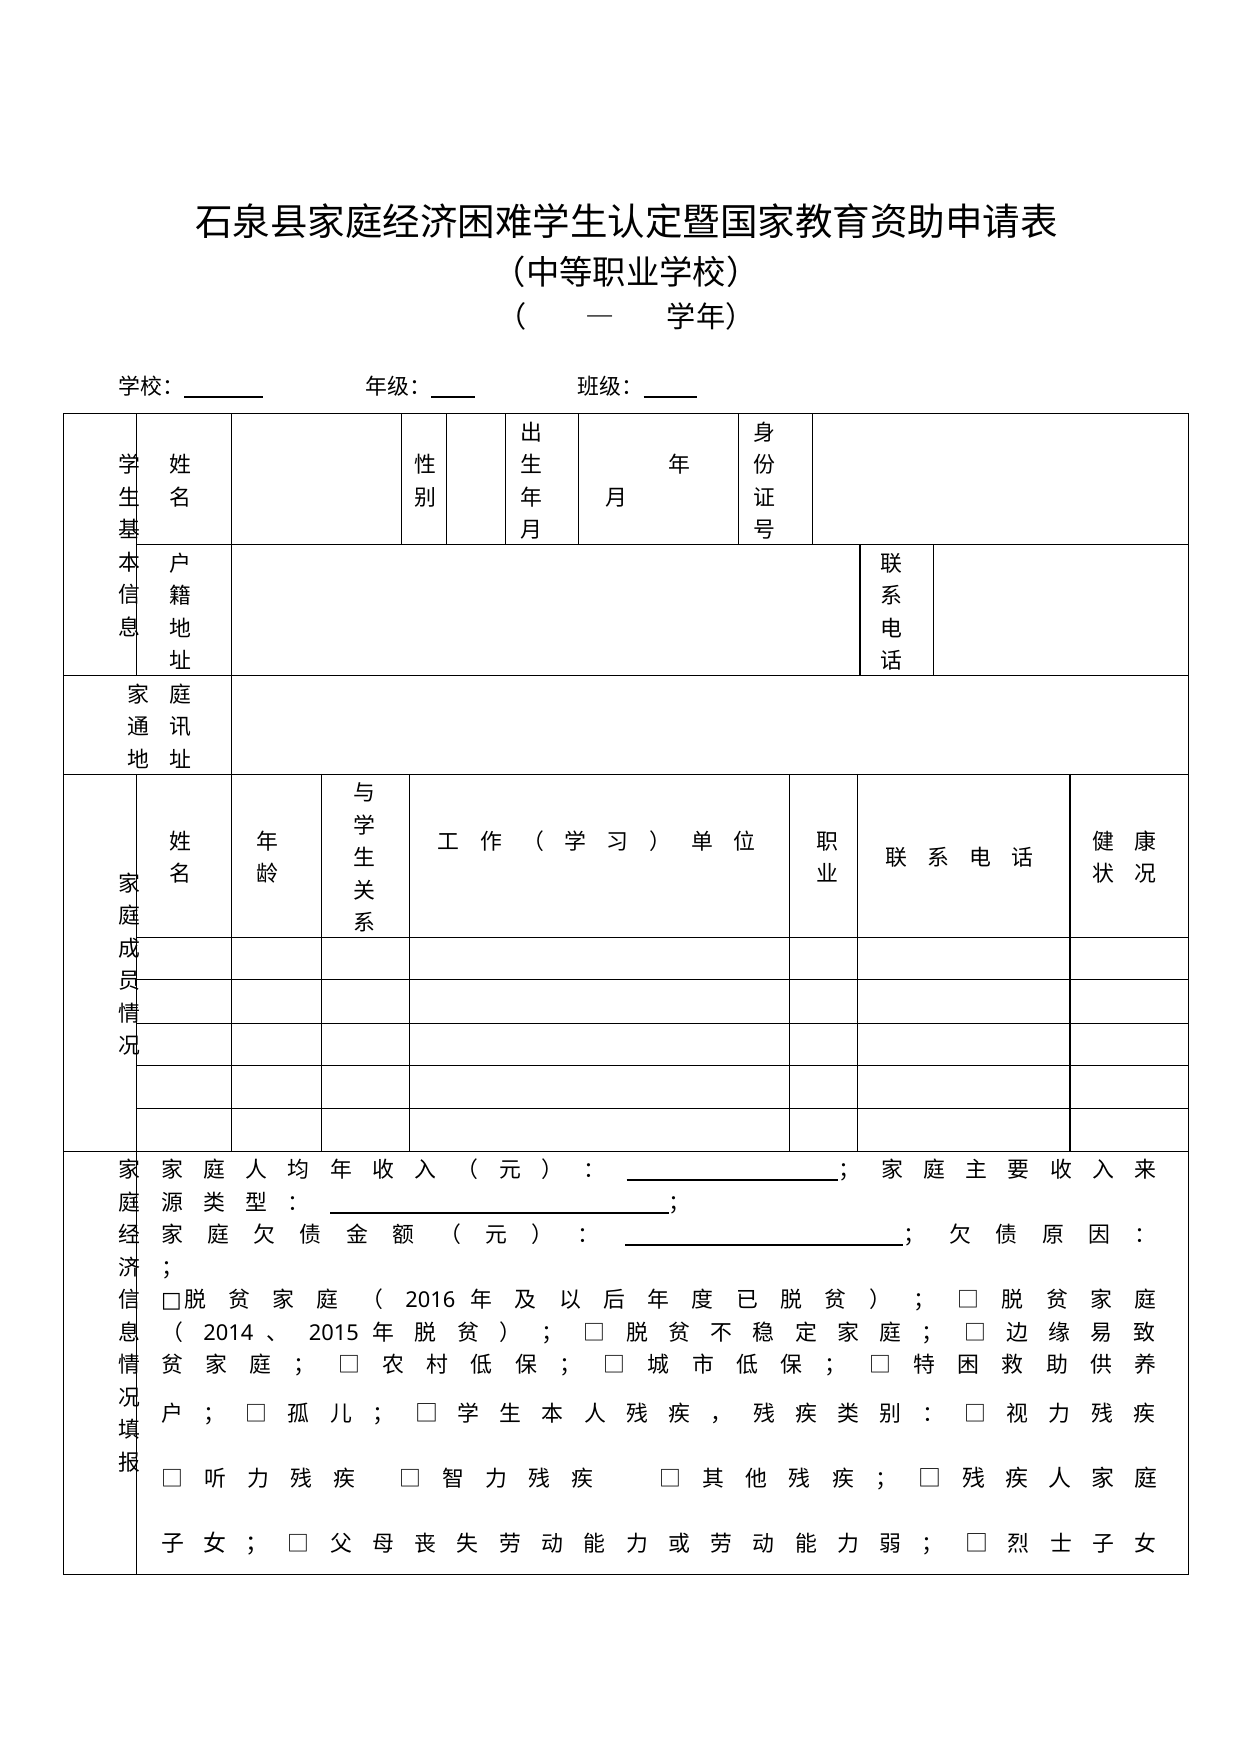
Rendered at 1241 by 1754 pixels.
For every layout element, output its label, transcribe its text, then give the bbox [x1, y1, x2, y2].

table_cell 健康 状况 [1071, 775, 1188, 937]
table_header [447, 414, 505, 544]
table_cell [410, 938, 789, 979]
table_cell [934, 545, 1188, 675]
table_cell 与学生 关系 [322, 775, 409, 937]
table_cell [858, 1024, 1069, 1065]
table_cell 户籍 地址 [137, 545, 231, 675]
table_cell [858, 938, 1069, 979]
table_cell 家庭通讯地址 [64, 676, 231, 774]
table_header 性别 [402, 414, 446, 544]
table_cell [232, 1109, 321, 1151]
table_cell 联系电话 [858, 775, 1069, 937]
table_cell [858, 1109, 1069, 1151]
table_cell [232, 545, 859, 675]
table_cell [322, 1109, 409, 1151]
table_cell [790, 1024, 857, 1065]
table_header 出生 年月 [506, 414, 578, 544]
table_cell [322, 1024, 409, 1065]
text 学校： 年级： 班级： [118, 369, 1133, 400]
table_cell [137, 1152, 1188, 1574]
table_cell 姓名 [137, 775, 231, 937]
table_cell [232, 1024, 321, 1065]
table_cell [322, 980, 409, 1022]
table_cell [232, 676, 1188, 774]
table_cell [858, 1066, 1069, 1108]
table_cell [790, 1066, 857, 1108]
table_cell [232, 938, 321, 979]
table_cell [232, 1066, 321, 1108]
table_cell [137, 938, 231, 979]
table_cell [410, 980, 789, 1022]
table_cell [1071, 980, 1188, 1022]
table_cell [137, 980, 231, 1022]
table_cell [137, 1024, 231, 1065]
table_cell [1071, 1066, 1188, 1108]
table_cell [410, 1109, 789, 1151]
table_cell 联系 电话 [861, 545, 933, 675]
table_cell [790, 980, 857, 1022]
table_cell [858, 980, 1069, 1022]
text （ — 学年） [118, 294, 1133, 336]
table_cell 家庭 经济 信息 情况 填报 [64, 1152, 136, 1574]
table_cell [137, 1066, 231, 1108]
table_cell [232, 980, 321, 1022]
table_cell 家庭 成员 情况 [64, 775, 136, 1151]
table_header 身份 证号 [739, 414, 812, 544]
table_header 年 月 [579, 414, 738, 544]
table_cell [410, 1024, 789, 1065]
table_header [232, 414, 401, 544]
table_header 姓 名 [137, 414, 231, 544]
table_cell [1071, 1109, 1188, 1151]
table_cell [1071, 1024, 1188, 1065]
table_cell [322, 1066, 409, 1108]
table_cell 职业 [790, 775, 857, 937]
table_cell [790, 1109, 857, 1151]
table_cell 工作（学习）单位 [410, 775, 789, 937]
table_header [813, 414, 1188, 544]
text 石泉县家庭经济困难学生认定暨国家教育资助申请表 [118, 191, 1133, 246]
table_cell 年龄 [232, 775, 321, 937]
table_cell [137, 1109, 231, 1151]
text （中等职业学校） [118, 246, 1133, 294]
table_header 学生 基本 信息 [64, 414, 136, 675]
table_cell [322, 938, 409, 979]
table_cell [790, 938, 857, 979]
table_cell [410, 1066, 789, 1108]
table_cell [1071, 938, 1188, 979]
